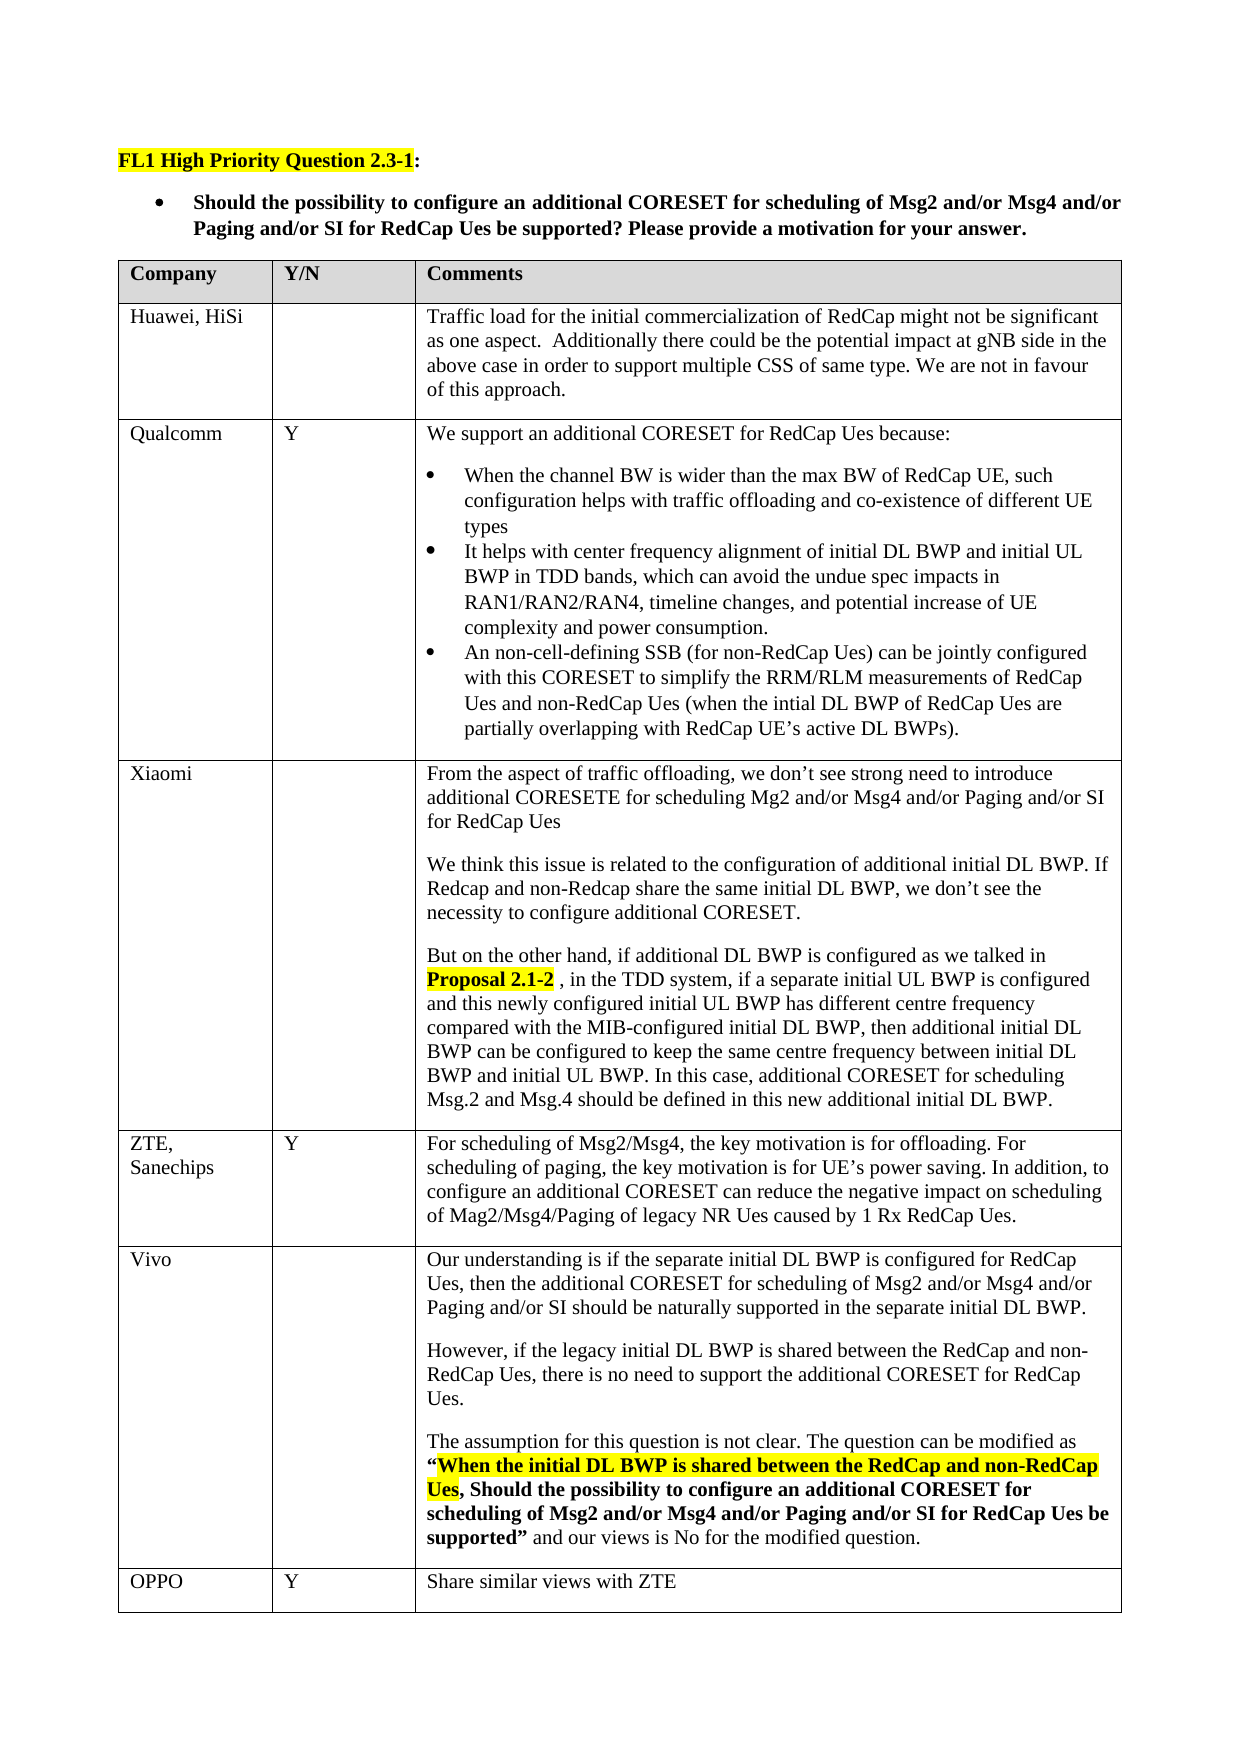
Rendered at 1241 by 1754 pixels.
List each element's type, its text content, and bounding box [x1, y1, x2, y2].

table_cell From the aspect of traffic offloading, we don’t see strong need to introduce additional CORESETE for scheduling Mg2 and/or Msg4 and/or Paging and/or SI for RedCap Ues We think this issue is related to the configuration of additional initial DL BWP. If Redcap and non-Redcap share the same initial DL BWP, we don’t see the necessity to configure additional CORESET. But on the other hand, if additional DL BWP is configured as we talked in Proposal 2.1-2 , in the TDD system, if a separate initial UL BWP is configured and this newly configured initial UL BWP has different centre frequency compared with the MIB-configured initial DL BWP, then additional initial DL BWP can be configured to keep the same centre frequency between initial DL BWP and initial UL BWP. In this case, additional CORESET for scheduling Msg.2 and Msg.4 should be defined in this new additional initial DL BWP. [416, 761, 1121, 1130]
table_cell Xiaomi [119, 761, 272, 1130]
table_cell For scheduling of Msg2/Msg4, the key motivation is for offloading. For scheduling of paging, the key motivation is for UE’s power saving. In addition, to configure an additional CORESET can reduce the negative impact on scheduling of Mag2/Msg4/Paging of legacy NR Ues caused by 1 Rx RedCap Ues. [416, 1131, 1121, 1246]
table_cell Y [273, 1131, 415, 1246]
table_cell Y [273, 1569, 415, 1612]
table_cell Y [273, 420, 415, 760]
table_cell We support an additional CORESET for RedCap Ues because: When the channel BW is wider than the max BW of RedCap UE, such configuration helps with traffic offloading and co-existence of different UE types It helps with center frequency alignment of initial DL BWP and initial UL BWP in TDD bands, which can avoid the undue spec impacts in RAN1/RAN2/RAN4, timeline changes, and potential increase of UE complexity and power consumption. An non-cell-defining SSB (for non-RedCap Ues) can be jointly configured with this CORESET to simplify the RRM/RLM measurements of RedCap Ues and non-RedCap Ues (when the intial DL BWP of RedCap Ues are partially overlapping with RedCap UE’s active DL BWPs). [416, 420, 1121, 760]
table_cell Share similar views with ZTE [416, 1569, 1121, 1612]
table_cell Huawei, HiSi [119, 304, 272, 419]
table_header Y/N [273, 261, 415, 303]
table_cell Traffic load for the initial commercialization of RedCap might not be significant as one aspect. Additionally there could be the potential impact at gNB side in the above case in order to support multiple CSS of same type. We are not in favour of this approach. [416, 304, 1121, 419]
table_cell [273, 761, 415, 1130]
table_header Company [119, 261, 272, 303]
table_cell Our understanding is if the separate initial DL BWP is configured for RedCap Ues, then the additional CORESET for scheduling of Msg2 and/or Msg4 and/or Paging and/or SI should be naturally supported in the separate initial DL BWP. However, if the legacy initial DL BWP is shared between the RedCap and non-RedCap Ues, there is no need to support the additional CORESET for RedCap Ues. The assumption for this question is not clear. The question can be modified as “When the initial DL BWP is shared between the RedCap and non-RedCap Ues, Should the possibility to configure an additional CORESET for scheduling of Msg2 and/or Msg4 and/or Paging and/or SI for RedCap Ues be supported” and our views is No for the modified question. [416, 1247, 1121, 1568]
table_cell ZTE, Sanechips [119, 1131, 272, 1246]
text FL1 High Priority Question 2.3-1: [118, 147, 1122, 172]
table_cell Qualcomm [119, 420, 272, 760]
table_cell OPPO [119, 1569, 272, 1612]
table_header Comments [416, 261, 1121, 303]
table_cell [273, 304, 415, 419]
list Should the possibility to configure an additional CORESET for scheduling of Msg2 and/or Msg4 and/or Paging and/or SI for RedCap Ues be supported? Please provide a motivation for your answer. [156, 190, 1122, 239]
table_cell [273, 1247, 415, 1568]
table_cell Vivo [119, 1247, 272, 1568]
